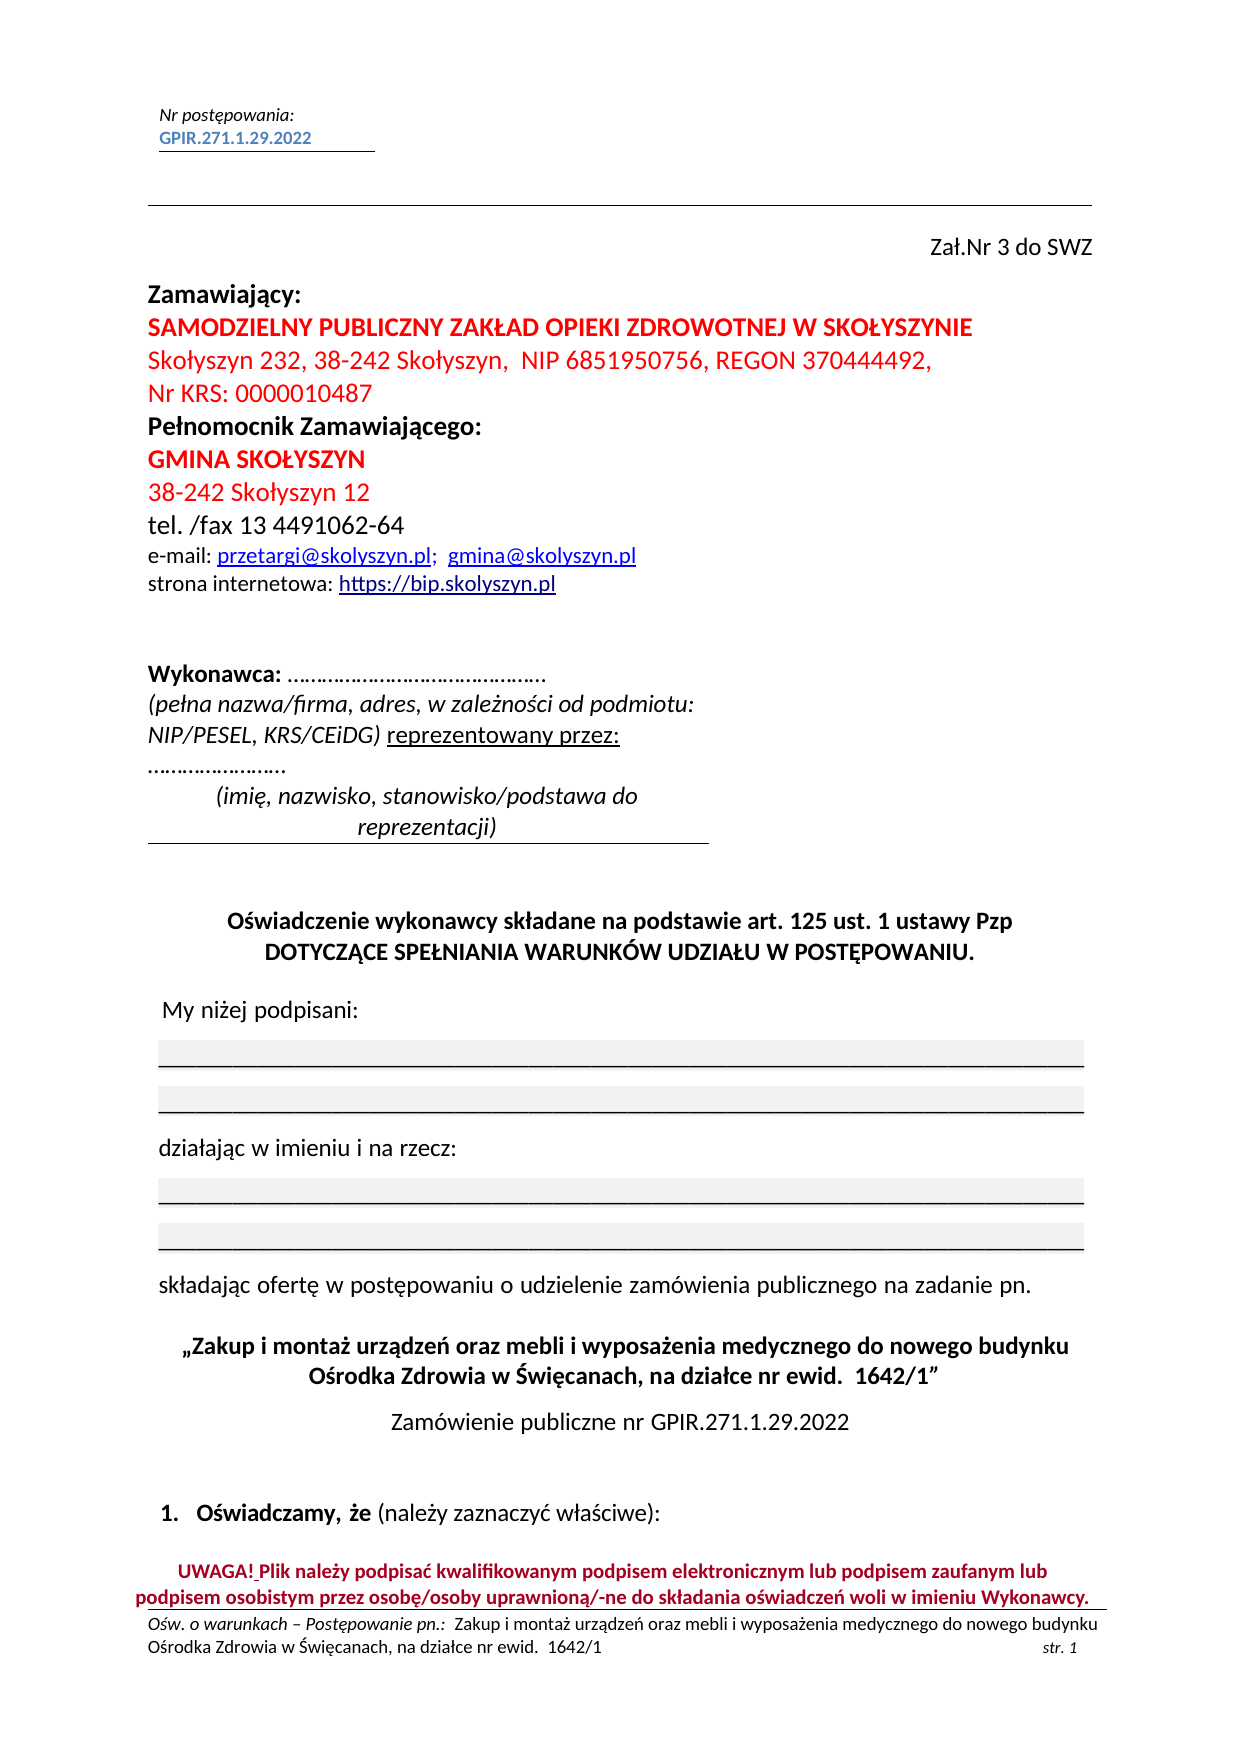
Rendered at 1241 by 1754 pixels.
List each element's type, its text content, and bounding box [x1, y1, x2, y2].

text Oświadczenie wykonawcy składane na podstawie art. 125 ust. 1 ustawy Pzp [148, 905, 1093, 936]
text Pełnomocnik Zamawiającego: [148, 409, 1093, 442]
text My niżej podpisani: [162, 994, 1093, 1025]
text e-mail: przetargi@skolyszyn.pl; gmina@skolyszyn.pl [148, 541, 1093, 569]
text tel. /fax 13 4491062-64 [148, 508, 1093, 541]
text ______________________________________________________________________________________________________________________________________________________ [158, 1040, 1093, 1116]
text strona internetowa: https://bip.skolyszyn.pl [148, 569, 1093, 597]
text (pełna nazwa/firma, adres, w zależności od podmiotu: NIP/PESEL, KRS/CEiDG) reprezentowany przez: …………………… [148, 689, 709, 780]
text DOTYCZĄCE SPEŁNIANIA WARUNKÓW UDZIAŁU W POSTĘPOWANIU. [148, 936, 1093, 994]
text działając w imieniu i na rzecz: [158, 1132, 1093, 1162]
text Zamawiający: [148, 277, 1093, 310]
subtitle Oświadczamy, że (należy zaznaczyć właściwe): [160, 1497, 1093, 1528]
text składając ofertę w postępowaniu o udzielenie zamówienia publicznego na zadanie pn. [158, 1269, 1093, 1299]
text ______________________________________________________________________________________________________________________________________________________ [158, 1177, 1093, 1254]
text Wykonawca: ……………………………………… [148, 658, 709, 689]
text SAMODZIELNY PUBLICZNY ZAKŁAD OPIEKI ZDROWOTNEJ W SKOŁYSZYNIE Skołyszyn 232, 38-242 Skołyszyn, NIP 6851950756, REGON 370444492, Nr KRS: 0000010487 [148, 310, 1093, 409]
text 38-242 Skołyszyn 12 [148, 475, 1093, 508]
text Zał.Nr 3 do SWZ [148, 231, 1093, 262]
text (imię, nazwisko, stanowisko/podstawa do reprezentacji) [148, 780, 709, 843]
text Zamówienie publiczne nr GPIR.271.1.29.2022 [148, 1406, 1093, 1437]
text „Zakup i montaż urządzeń oraz mebli i wyposażenia medycznego do nowego budynku Ośrodka Zdrowia w Święcanach, na działce nr ewid. 1642/1” [158, 1330, 1093, 1391]
text GMINA SKOŁYSZYN [148, 442, 1093, 475]
